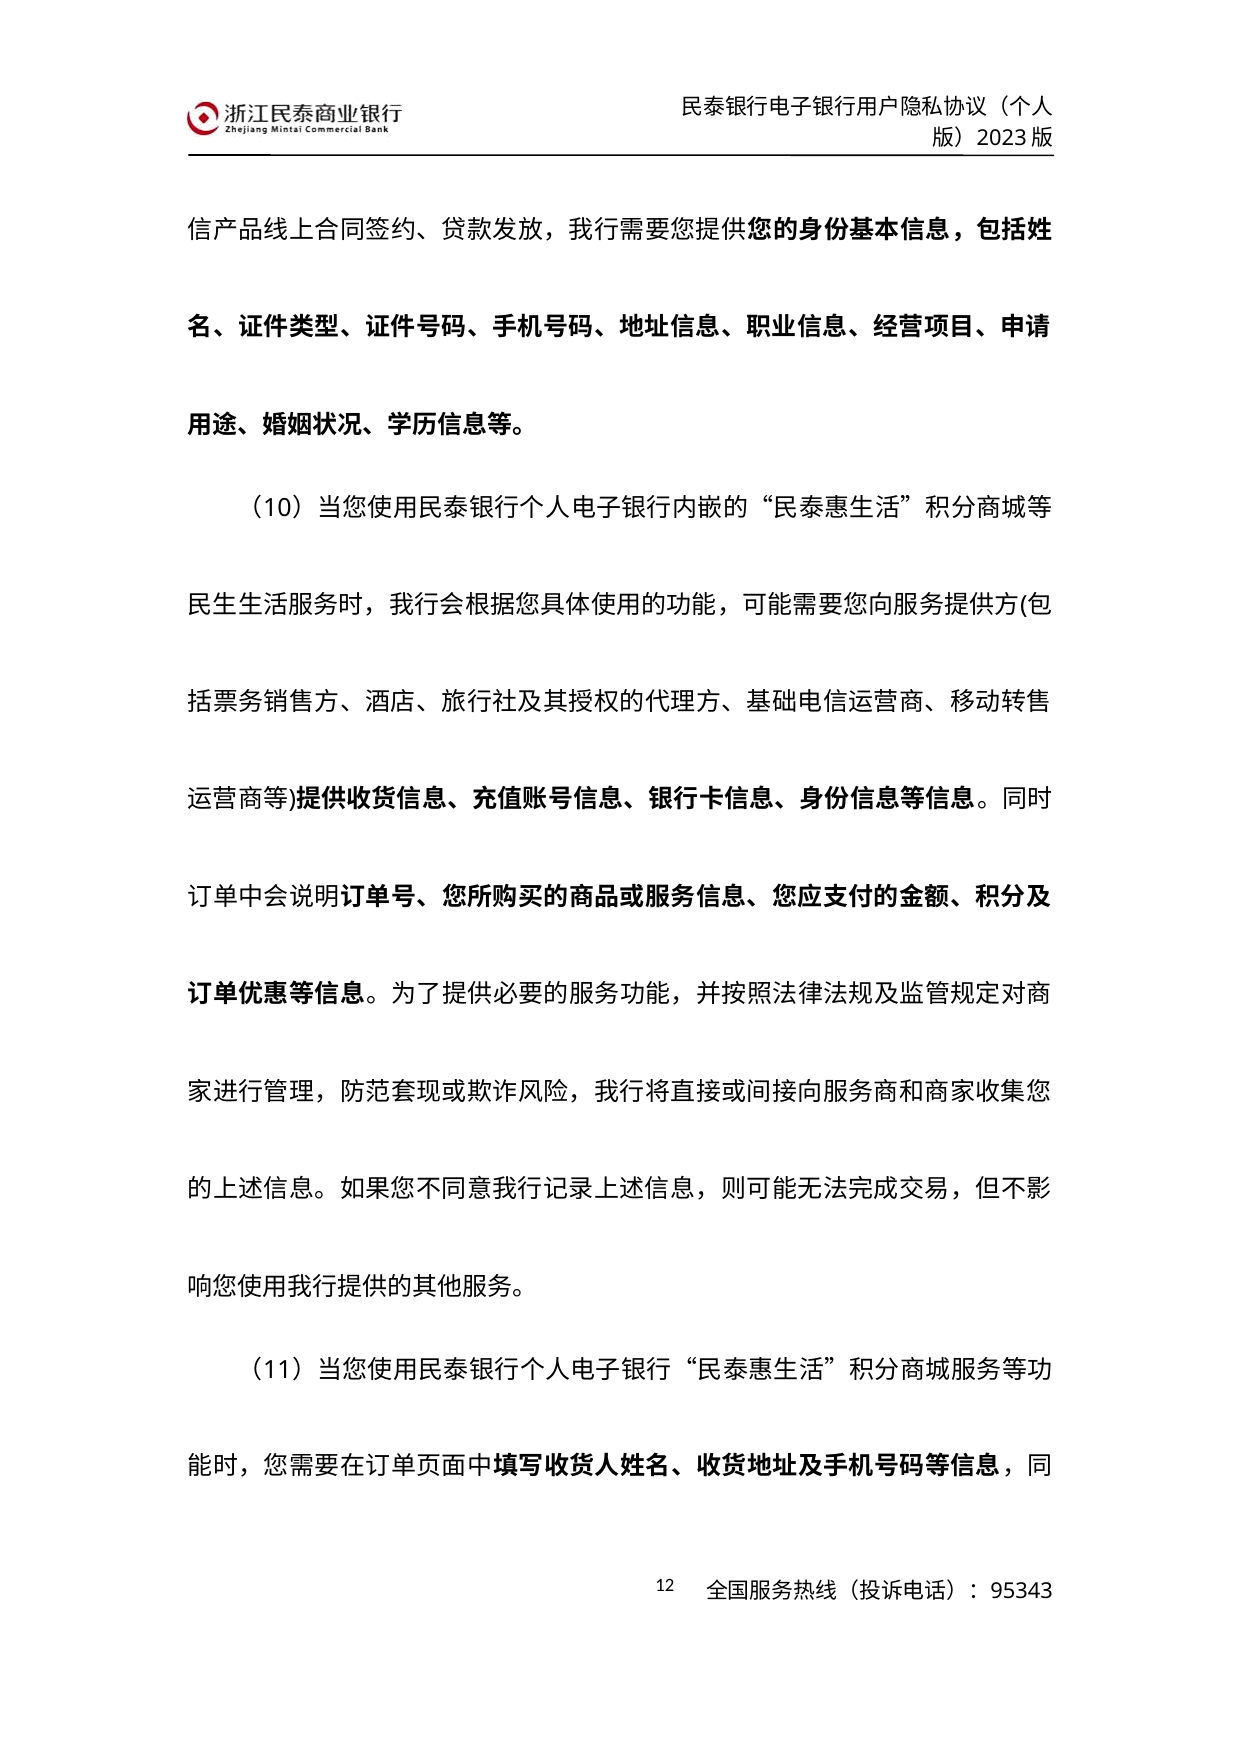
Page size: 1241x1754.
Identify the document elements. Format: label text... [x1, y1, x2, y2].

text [187, 1335, 1053, 1498]
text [187, 195, 1053, 455]
picture [185, 99, 405, 137]
text （10）当您使用民泰银行个人电子银行内嵌的“民泰惠生活”积分商城等民生生活服务时，我行会根据您具体使用的功能，可能需要您向服务提供方(包括票务销售方、酒店、旅行社及其授权的代理方、基础电信运营商、移动转售运营商等)提供收货信息、充值账号信息、银行卡信息、身份信息等信息。同时订单中会说明订单号、您所购买的商品或服务信息、您应支付的金额、积分及订单优惠等信息。为了提供必要的服务功能，并按照法律法规及监管规定对商家进行管理，防范套现或欺诈风险，我行将直接或间接向服务商和商家收集您的上述信息。如果您不同意我行记录上述信息，则可能无法完成交易，但不影响您使用我行提供的其他服务。 [187, 473, 1053, 1318]
